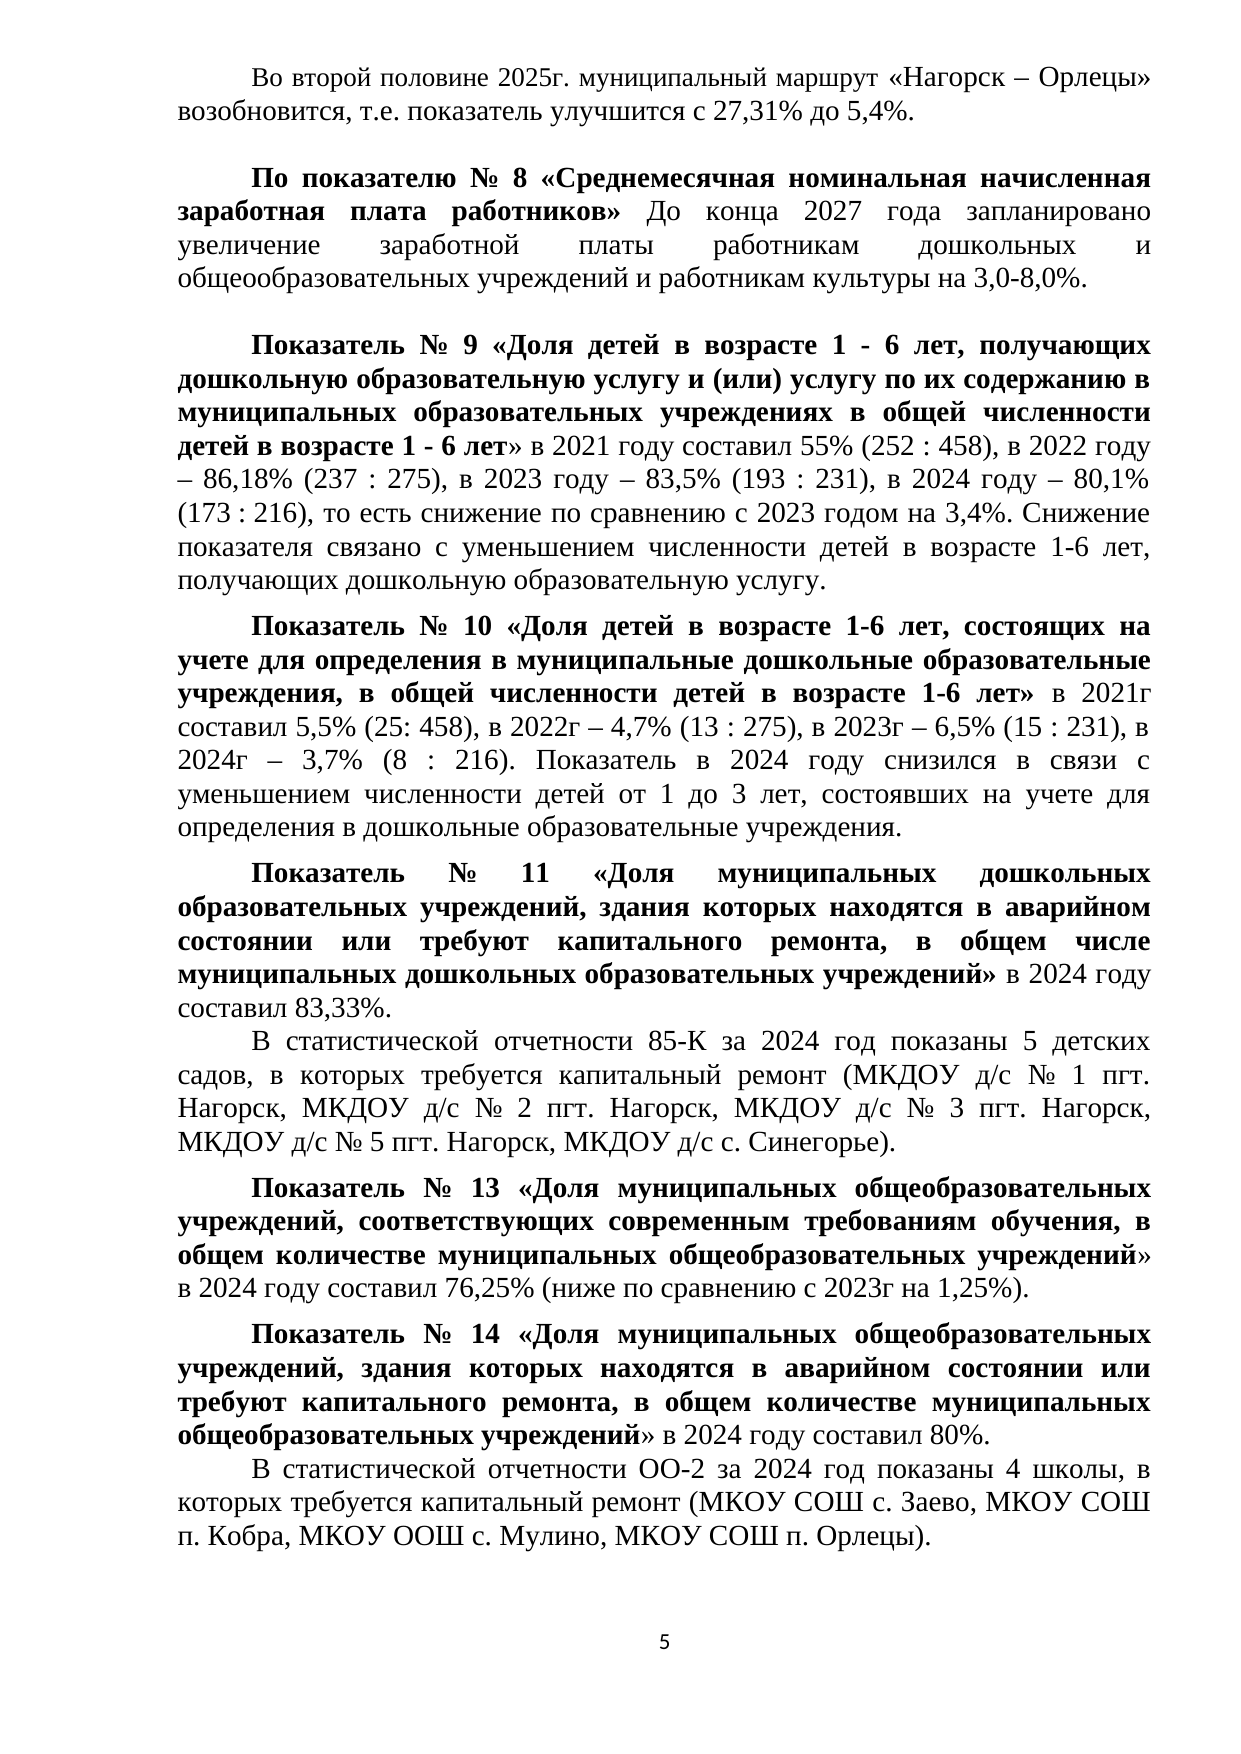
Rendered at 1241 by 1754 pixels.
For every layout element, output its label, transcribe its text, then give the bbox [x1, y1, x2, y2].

text Показатель № 13 «Доля муниципальных общеобразовательных учреждений, соответствующих современным требованиям обучения, в общем количестве муниципальных общеобразовательных учреждений» в 2024 году составил 76,25% (ниже по сравнению с 2023г на 1,25%). [177, 1170, 1152, 1304]
text Показатель № 11 «Доля муниципальных дошкольных образовательных учреждений, здания которых находятся в аварийном состоянии или требуют капитального ремонта, в общем числе муниципальных дошкольных образовательных учреждений» в 2024 году составил 83,33%. [177, 856, 1152, 1023]
text Показатель № 14 «Доля муниципальных общеобразовательных учреждений, здания которых находятся в аварийном состоянии или требуют капитального ремонта, в общем количестве муниципальных общеобразовательных учреждений» в 2024 году составил 80%. [177, 1317, 1152, 1451]
text Во второй половине 2025г. муниципальный маршрут «Нагорск – Орлецы» возобновится, т.е. показатель улучшится с 27,31% до 5,4%. [177, 59, 1152, 126]
text По показателю № 8 «Среднемесячная номинальная начисленная заработная плата работников» До конца 2027 года запланировано увеличение заработной платы работникам дошкольных и общеообразовательных учреждений и работникам культуры на 3,0-8,0%. [177, 160, 1152, 294]
text В статистической отчетности 85-К за 2024 год показаны 5 детских садов, в которых требуется капитальный ремонт (МКДОУ д/с № 1 пгт. Нагорск, МКДОУ д/с № 2 пгт. Нагорск, МКДОУ д/с № 3 пгт. Нагорск, МКДОУ д/с № 5 пгт. Нагорск, МКДОУ д/с с. Синегорье). [177, 1023, 1152, 1157]
text В статистической отчетности ОО-2 за 2024 год показаны 4 школы, в которых требуется капитальный ремонт (МКОУ СОШ с. Заево, МКОУ СОШ п. Кобра, МКОУ ООШ с. Мулино, МКОУ СОШ п. Орлецы). [177, 1451, 1152, 1551]
text Показатель № 10 «Доля детей в возрасте 1-6 лет, состоящих на учете для определения в муниципальные дошкольные образовательные учреждения, в общей численности детей в возрасте 1-6 лет» в 2021г составил 5,5% (25: 458), в 2022г – 4,7% (13 : 275), в 2023г – 6,5% (15 : 231), в 2024г – 3,7% (8 : 216). Показатель в 2024 году снизился в связи с уменьшением численности детей от 1 до 3 лет, состоявших на учете для определения в дошкольные образовательные учреждения. [177, 608, 1152, 843]
text Показатель № 9 «Доля детей в возрасте 1 - 6 лет, получающих дошкольную образовательную услугу и (или) услугу по их содержанию в муниципальных образовательных учреждениях в общей численности детей в возрасте 1 - 6 лет» в 2021 году составил 55% (252 : 458), в 2022 году – 86,18% (237 : 275), в 2023 году – 83,5% (193 : 231), в 2024 году – 80,1% (173 : 216), то есть снижение по сравнению с 2023 годом на 3,4%. Снижение показателя связано с уменьшением численности детей в возрасте 1-6 лет, получающих дошкольную образовательную услугу. [177, 327, 1152, 596]
